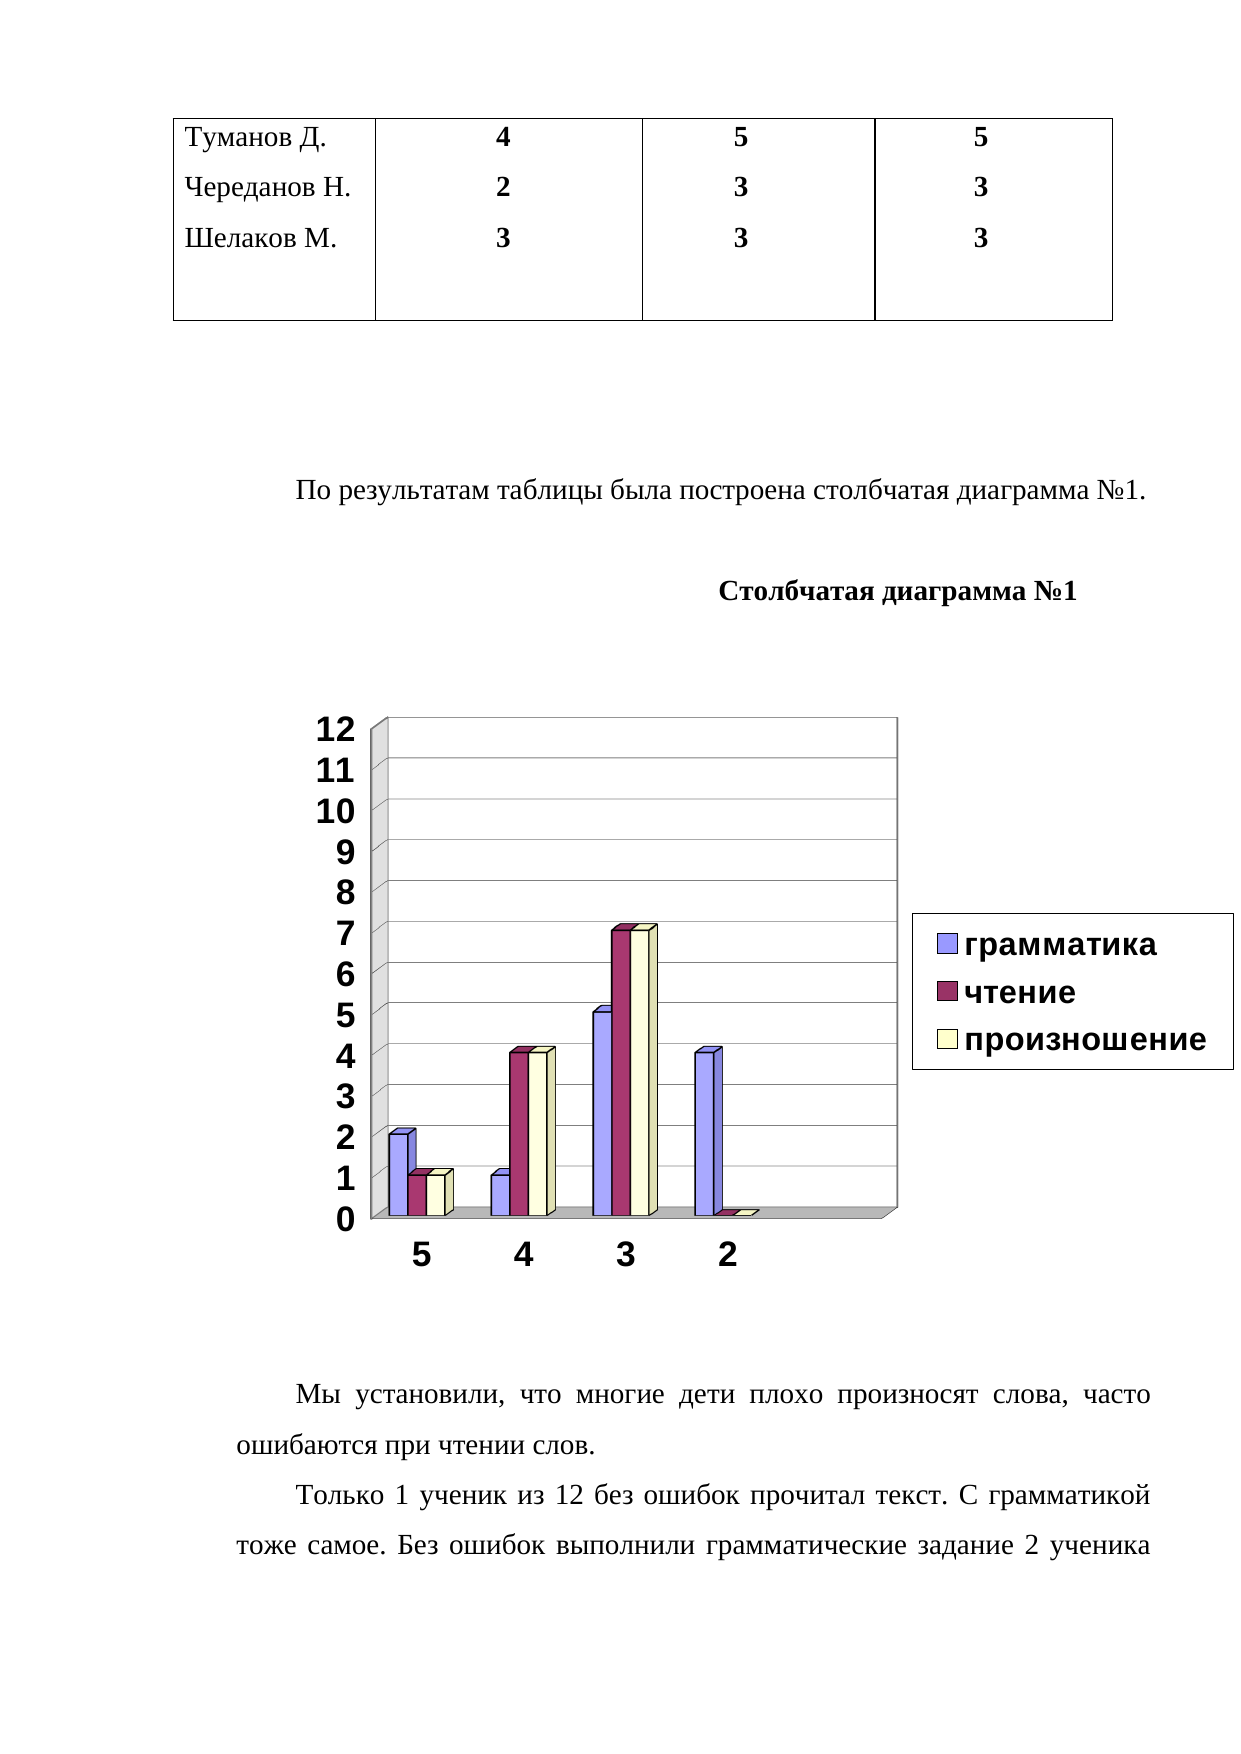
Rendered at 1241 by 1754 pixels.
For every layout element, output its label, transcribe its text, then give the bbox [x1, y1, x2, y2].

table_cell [376, 119, 642, 320]
text Мы установили, что многие дети плохо произносят слова, часто ошибаются при чтении слов. [236, 1376, 1152, 1460]
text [236, 1477, 1152, 1561]
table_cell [174, 119, 375, 320]
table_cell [876, 119, 1112, 320]
text Столбчатая диаграмма №1 [718, 573, 1152, 606]
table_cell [643, 119, 874, 320]
text По результатам таблицы была построена столбчатая диаграмма №1. [236, 472, 1152, 506]
